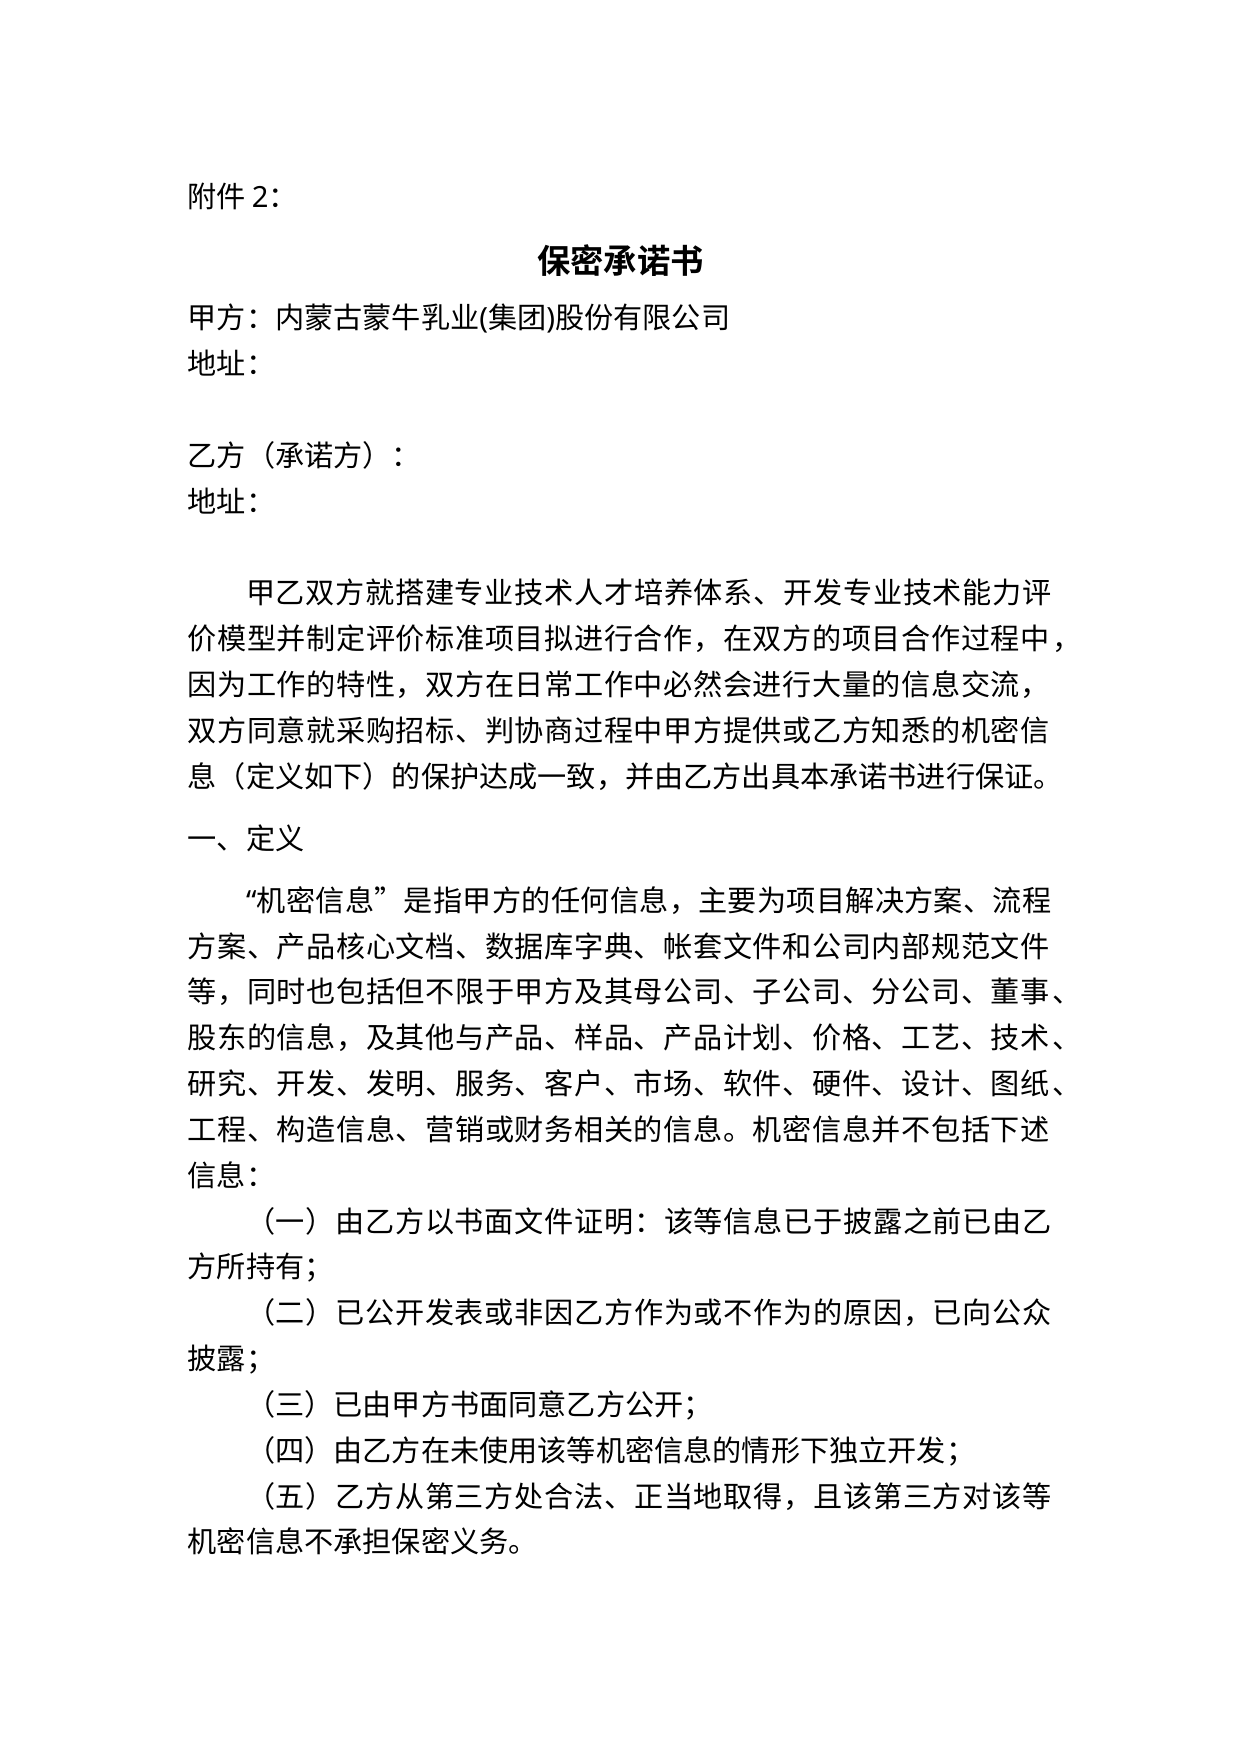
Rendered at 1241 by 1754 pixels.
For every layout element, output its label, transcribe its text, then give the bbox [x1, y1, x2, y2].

text 一、定义 [187, 812, 1053, 858]
text “机密信息”是指甲方的任何信息，主要为项目解决方案、流程方案、产品核心文档、数据库字典、帐套文件和公司内部规范文件等，同时也包括但不限于甲方及其母公司、子公司、分公司、董事、股东的信息，及其他与产品、样品、产品计划、价格、工艺、技术、研究、开发、发明、服务、客户、市场、软件、硬件、设计、图纸、工程、构造信息、营销或财务相关的信息。机密信息并不包括下述信息： [187, 874, 1053, 1195]
text （四）由乙方在未使用该等机密信息的情形下独立开发； [187, 1424, 1053, 1470]
text 附件2： [187, 162, 1053, 227]
text 甲乙双方就搭建专业技术人才培养体系、开发专业技术能力评价模型并制定评价标准项目拟进行合作，在双方的项目合作过程中，因为工作的特性，双方在日常工作中必然会进行大量的信息交流，双方同意就采购招标、判协商过程中甲方提供或乙方知悉的机密信息（定义如下）的保护达成一致，并由乙方出具本承诺书进行保证。 [187, 567, 1053, 796]
text 保密承诺书 [187, 227, 1053, 292]
text （一）由乙方以书面文件证明：该等信息已于披露之前已由乙方所持有； [187, 1195, 1053, 1287]
text 地址： [187, 475, 1053, 521]
text 乙方（承诺方）： [187, 429, 1053, 475]
text 甲方：内蒙古蒙牛乳业(集团)股份有限公司 [187, 292, 1053, 338]
text 地址： [187, 338, 1053, 384]
text （五）乙方从第三方处合法、正当地取得，且该第三方对该等机密信息不承担保密义务。 [187, 1470, 1053, 1562]
text （三）已由甲方书面同意乙方公开； [187, 1379, 1053, 1424]
text （二）已公开发表或非因乙方作为或不作为的原因，已向公众披露； [187, 1287, 1053, 1379]
